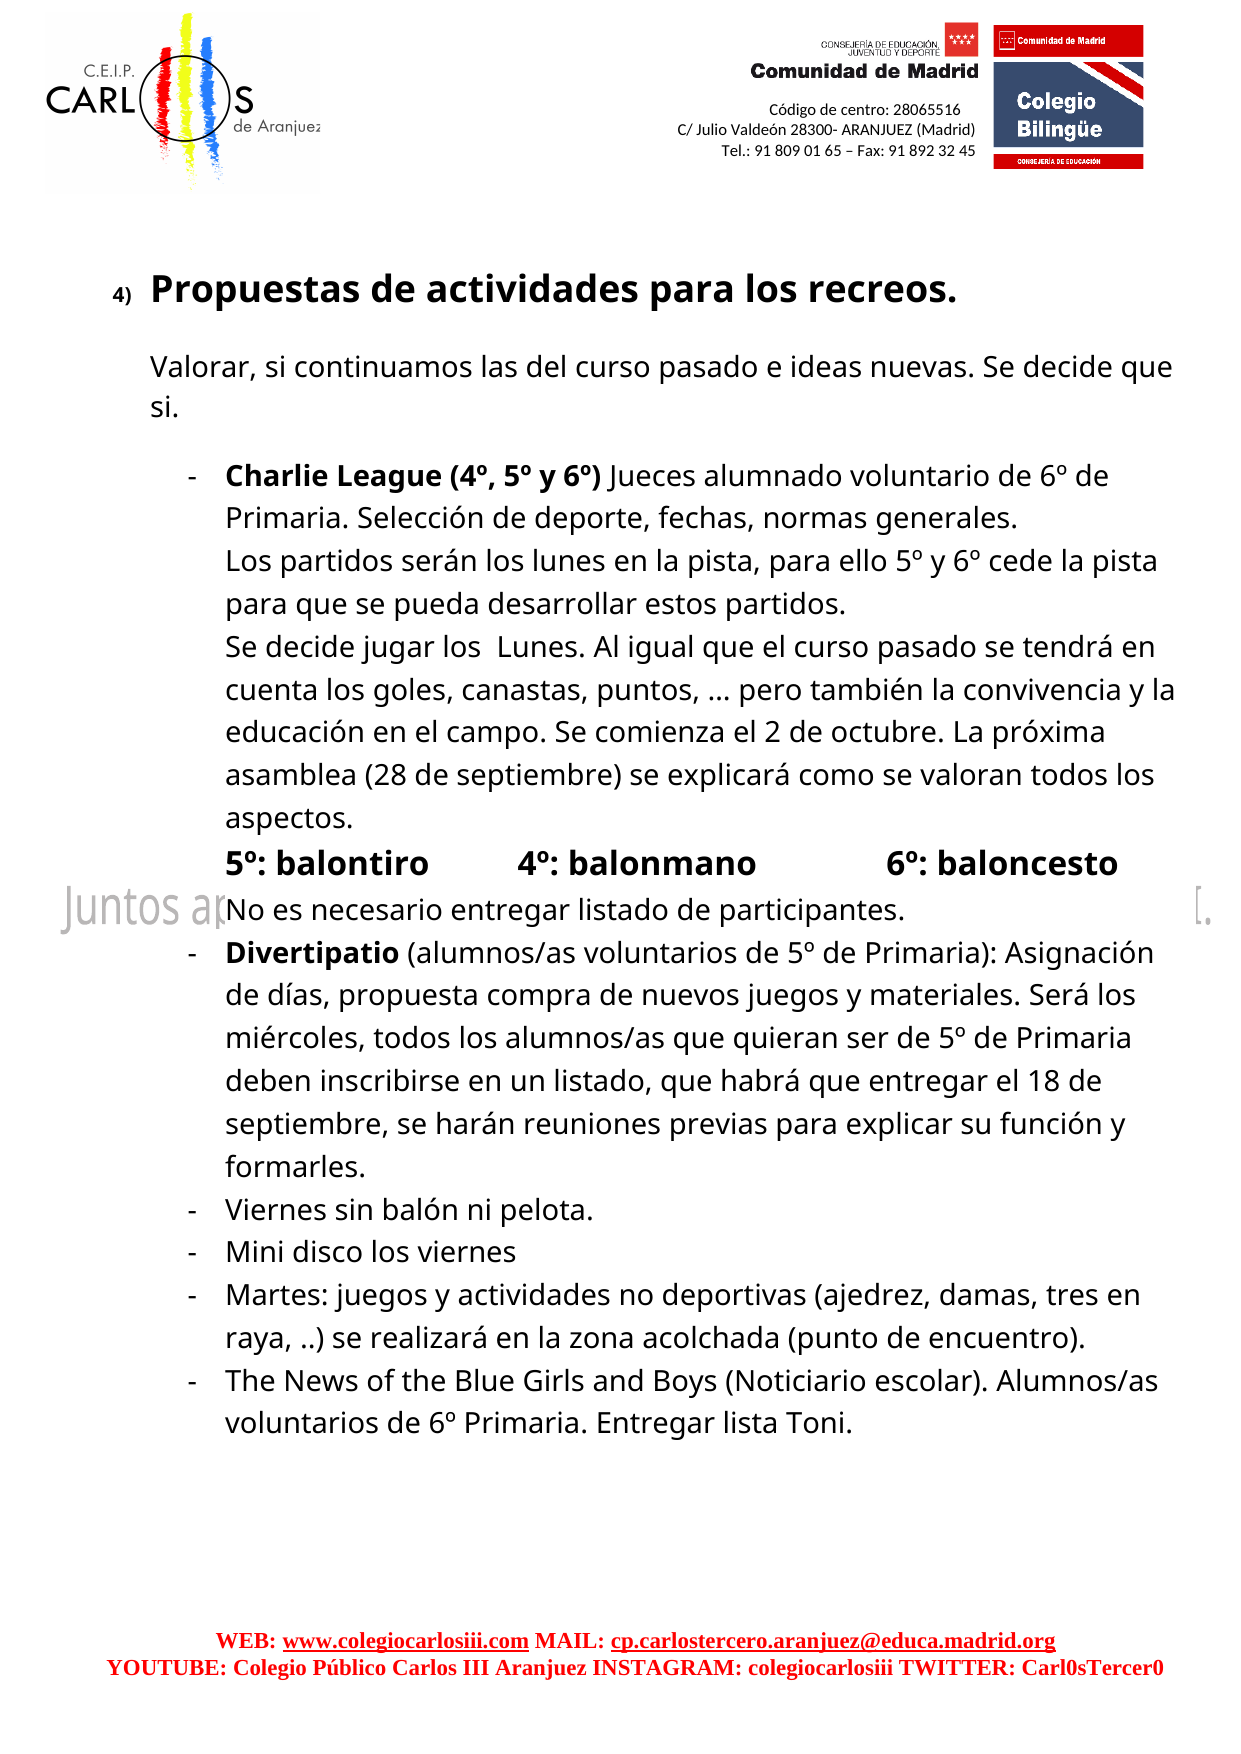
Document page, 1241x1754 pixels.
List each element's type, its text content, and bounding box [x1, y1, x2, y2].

list Mini disco los viernes [187, 1232, 1196, 1271]
list Se decide jugar los Lunes. Al igual que el curso pasado se tendrá en cuenta los goles, canastas, puntos, … pero también la convivencia y la educación en el campo. Se comienza el 2 de octubre. La próxima asamblea (28 de septiembre) se explicará como se valoran todos los aspectos. [225, 626, 1196, 837]
picture [993, 25, 1144, 169]
text Valorar, si continuamos las del curso pasado e ideas nuevas. Se decide que si. [150, 346, 1196, 426]
list The News of the Blue Girls and Boys (Noticiario escolar). Alumnos/as voluntarios de 6º Primaria. Entregar lista Toni. [187, 1360, 1196, 1442]
list Charlie League (4º, 5º y 6º) Jueces alumnado voluntario de 6º de Primaria. Selección de deporte, fechas, normas generales. [187, 455, 1196, 537]
list Los partidos serán los lunes en la pista, para ello 5º y 6º cede la pista para que se pueda desarrollar estos partidos. [225, 540, 1196, 623]
list Martes: juegos y actividades no deportivas (ajedrez, damas, tres en raya, ..) se realizará en la zona acolchada (punto de encuentro). [187, 1274, 1196, 1357]
list Divertipatio (alumnos/as voluntarios de 5º de Primaria): Asignación de días, propuesta compra de nuevos juegos y materiales. Será los miércoles, todos los alumnos/as que quieran ser de 5º de Primaria deben inscribirse en un listado, que habrá que entregar el 18 de septiembre, se harán reuniones previas para explicar su función y formarles. [187, 932, 1196, 1186]
list Viernes sin balón ni pelota. [187, 1189, 1196, 1228]
list 5º: balontiro 4º: balonmano 6º: baloncesto [225, 840, 1196, 886]
list Propuestas de actividades para los recreos. [112, 262, 1196, 313]
picture [735, 12, 986, 86]
list No es necesario entregar listado de participantes. [225, 889, 1196, 929]
picture [45, 12, 320, 194]
